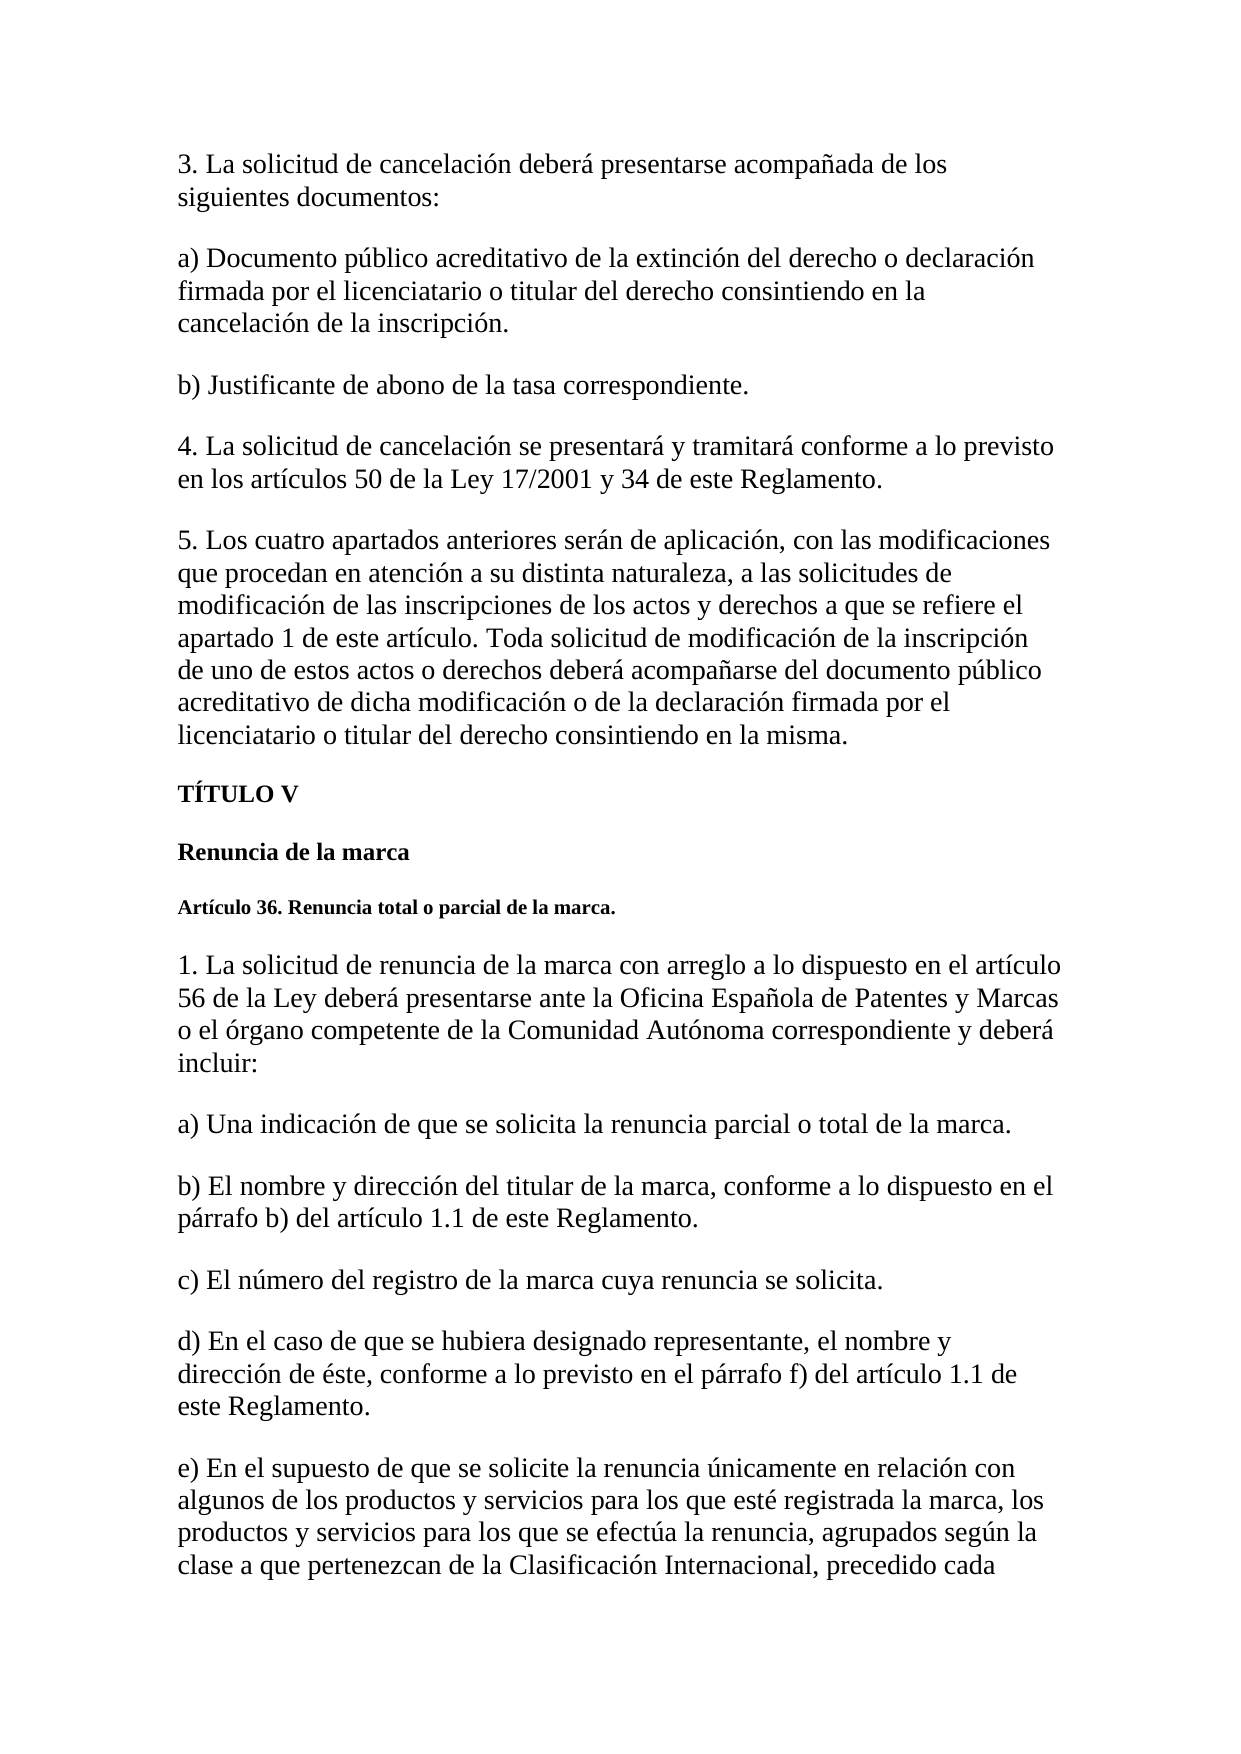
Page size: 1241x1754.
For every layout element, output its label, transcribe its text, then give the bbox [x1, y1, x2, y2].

text c) El número del registro de la marca cuya renuncia se solicita. [177, 1263, 1063, 1295]
text Artículo 36. Renuncia total o parcial de la marca. [177, 895, 1063, 919]
text d) En el caso de que se hubiera designado representante, el nombre y dirección de éste, conforme a lo previsto en el párrafo f) del artículo 1.1 de este Reglamento. [177, 1324, 1063, 1421]
text b) El nombre y dirección del titular de la marca, conforme a lo dispuesto en el párrafo b) del artículo 1.1 de este Reglamento. [177, 1169, 1063, 1233]
text 4. La solicitud de cancelación se presentará y tramitará conforme a lo previsto en los artículos 50 de la Ley 17/2001 y 34 de este Reglamento. [177, 429, 1063, 494]
text 3. La solicitud de cancelación deberá presentarse acompañada de los siguientes documentos: [177, 148, 1063, 212]
text 1. La solicitud de renuncia de la marca con arreglo a lo dispuesto en el artículo 56 de la Ley deberá presentarse ante la Oficina Española de Patentes y Marcas o el órgano competente de la Comunidad Autónoma correspondiente y deberá incluir: [177, 948, 1063, 1078]
text Renuncia de la marca [177, 837, 1063, 866]
text 5. Los cuatro apartados anteriores serán de aplicación, con las modificaciones que procedan en atención a su distinta naturaleza, a las solicitudes de modificación de las inscripciones de los actos y derechos a que se refiere el apartado 1 de este artículo. Toda solicitud de modificación de la inscripción de uno de estos actos o derechos deberá acompañarse del documento público acreditativo de dicha modificación o de la declaración firmada por el licenciatario o titular del derecho consintiendo en la misma. [177, 523, 1063, 750]
text a) Una indicación de que se solicita la renuncia parcial o total de la marca. [177, 1107, 1063, 1139]
text TÍTULO V [177, 779, 1063, 808]
text b) Justificante de abono de la tasa correspondiente. [177, 368, 1063, 400]
text a) Documento público acreditativo de la extinción del derecho o declaración firmada por el licenciatario o titular del derecho consintiendo en la cancelación de la inscripción. [177, 242, 1063, 339]
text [177, 1451, 1063, 1580]
